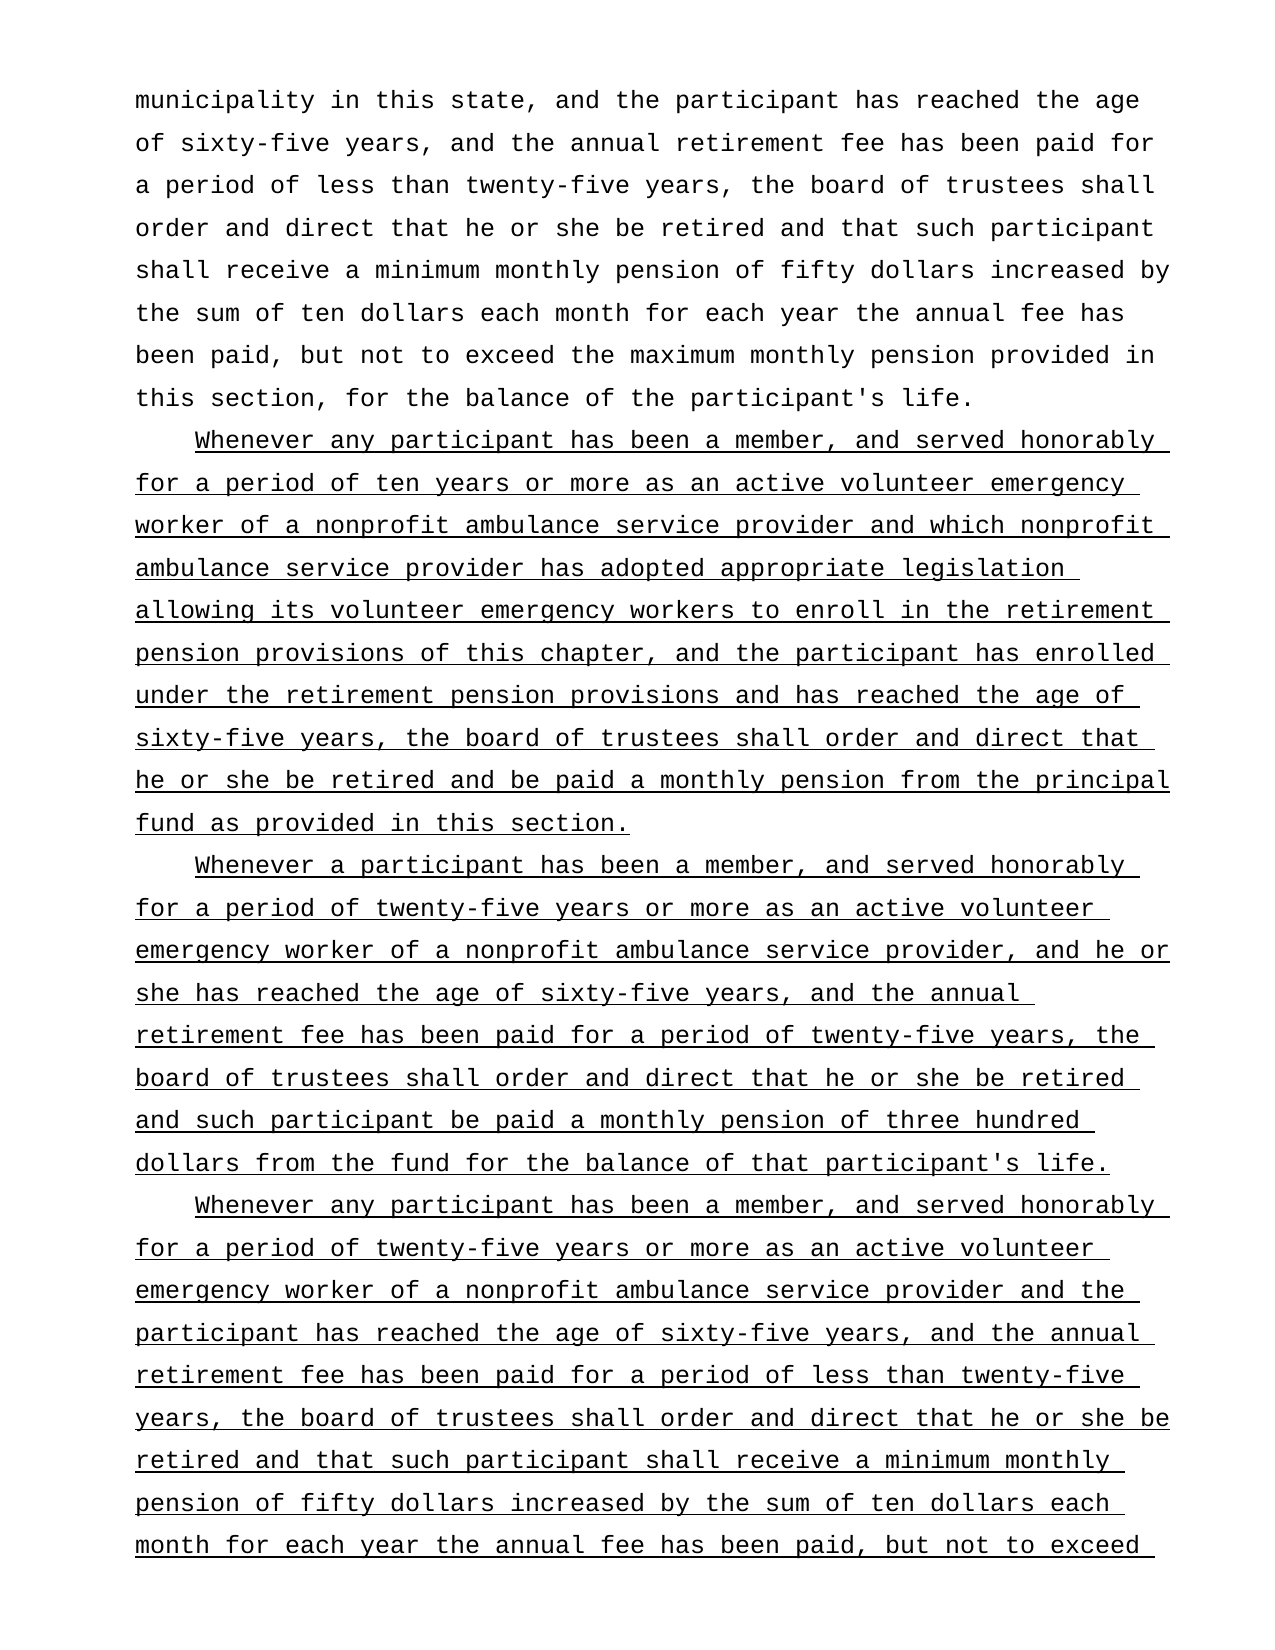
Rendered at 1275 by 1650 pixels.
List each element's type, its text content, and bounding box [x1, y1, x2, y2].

text Whenever any participant has been a member, and served honorably for a period of ten years or more as an active volunteer emergency worker of a nonprofit ambulance service provider and which nonprofit ambulance service provider has adopted appropriate legislation allowing its volunteer emergency workers to enroll in the retirement pension provisions of this chapter, and the participant has enrolled under the retirement pension provisions and has reached the age of sixty-five years, the board of trustees shall order and direct that he or she be retired and be paid a monthly pension from the principal fund as provided in this section. [135, 538, 1170, 621]
text Whenever any participant has been a member, and served honorably for a period of ten years or more as an active volunteer emergency worker of a nonprofit ambulance service provider and which nonprofit ambulance service provider has adopted appropriate legislation allowing its volunteer emergency workers to enroll in the retirement pension provisions of this chapter, and the participant has enrolled under the retirement pension provisions and has reached the age of sixty-five years, the board of trustees shall order and direct that he or she be retired and be paid a monthly pension from the principal fund as provided in this section. [135, 415, 1170, 536]
text Whenever any participant has been a member, and served honorably for a period of ten years or more as an active volunteer emergency worker of a nonprofit ambulance service provider and which nonprofit ambulance service provider has adopted appropriate legislation allowing its volunteer emergency workers to enroll in the retirement pension provisions of this chapter, and the participant has enrolled under the retirement pension provisions and has reached the age of sixty-five years, the board of trustees shall order and direct that he or she be retired and be paid a monthly pension from the principal fund as provided in this section. [135, 623, 1170, 664]
text Whenever a participant has been a member, and served honorably for a period of twenty-five years or more as an active volunteer emergency worker of a nonprofit ambulance service provider, and he or she has reached the age of sixty-five years, and the annual retirement fee has been paid for a period of twenty-five years, the board of trustees shall order and direct that he or she be retired and such participant be paid a monthly pension of three hundred dollars from the fund for the balance of that participant's life. [135, 963, 1170, 1180]
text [135, 75, 1170, 415]
text Whenever any participant has been a member, and served honorably for a period of ten years or more as an active volunteer emergency worker of a nonprofit ambulance service provider and which nonprofit ambulance service provider has adopted appropriate legislation allowing its volunteer emergency workers to enroll in the retirement pension provisions of this chapter, and the participant has enrolled under the retirement pension provisions and has reached the age of sixty-five years, the board of trustees shall order and direct that he or she be retired and be paid a monthly pension from the principal fund as provided in this section. [135, 665, 1170, 791]
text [135, 1430, 1170, 1562]
text Whenever a participant has been a member, and served honorably for a period of twenty-five years or more as an active volunteer emergency worker of a nonprofit ambulance service provider, and he or she has reached the age of sixty-five years, and the annual retirement fee has been paid for a period of twenty-five years, the board of trustees shall order and direct that he or she be retired and such participant be paid a monthly pension of three hundred dollars from the fund for the balance of that participant's life. [135, 840, 1170, 961]
text Whenever any participant has been a member, and served honorably for a period of ten years or more as an active volunteer emergency worker of a nonprofit ambulance service provider and which nonprofit ambulance service provider has adopted appropriate legislation allowing its volunteer emergency workers to enroll in the retirement pension provisions of this chapter, and the participant has enrolled under the retirement pension provisions and has reached the age of sixty-five years, the board of trustees shall order and direct that he or she be retired and be paid a monthly pension from the principal fund as provided in this section. [135, 793, 1170, 840]
